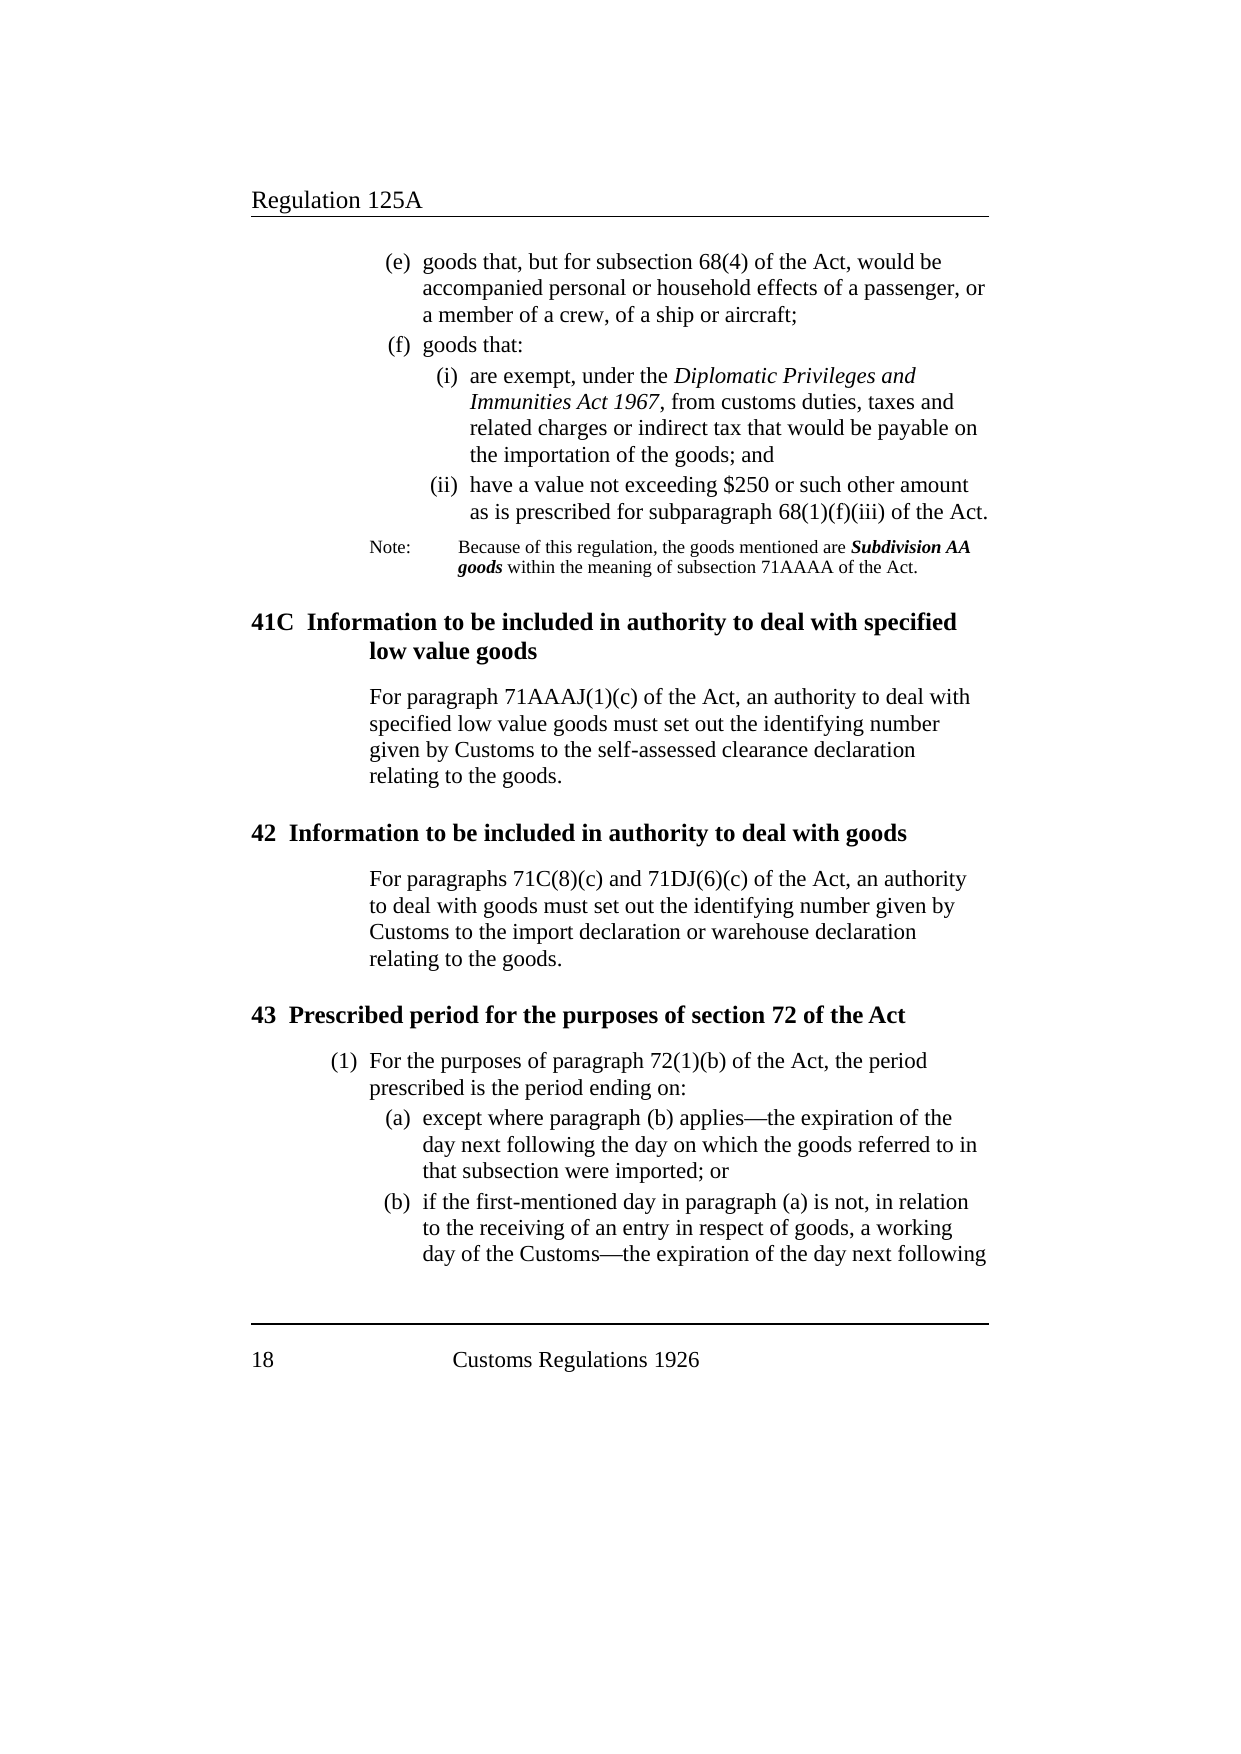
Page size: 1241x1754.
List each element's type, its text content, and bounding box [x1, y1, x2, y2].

text (e) goods that, but for subsection 68(4) of the Act, would be accompanied personal or household effects of a passenger, or a member of a crew, of a ship or aircraft; [251, 248, 989, 327]
text Note: Because of this regulation, the goods mentioned are Subdivision AA goods within the meaning of subsection 71AAAA of the Act. [369, 537, 989, 578]
text 43 Prescribed period for the purposes of section 72 of the Act [251, 1000, 989, 1029]
text (ii) have a value not exceeding $250 or such other amount as is prescribed for subparagraph 68(1)(f)(iii) of the Act. [251, 471, 989, 524]
text (a) except where paragraph (b) applies—the expiration of the day next following the day on which the goods referred to in that subsection were imported; or [251, 1104, 989, 1183]
text 42 Information to be included in authority to deal with goods [251, 818, 989, 847]
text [251, 1188, 989, 1267]
text (i) are exempt, under the Diplomatic Privileges and Immunities Act 1967, from customs duties, taxes and related charges or indirect tax that would be payable on the importation of the goods; and [251, 362, 989, 467]
text For paragraphs 71C(8)(c) and 71DJ(6)(c) of the Act, an authority to deal with goods must set out the identifying number given by Customs to the import declaration or warehouse declaration relating to the goods. [251, 866, 989, 971]
text 41C Information to be included in authority to deal with specified low value goods [251, 607, 989, 665]
text For paragraph 71AAAJ(1)(c) of the Act, an authority to deal with specified low value goods must set out the identifying number given by Customs to the self-assessed clearance declaration relating to the goods. [251, 683, 989, 789]
text (1) For the purposes of paragraph 72(1)(b) of the Act, the period prescribed is the period ending on: [251, 1048, 989, 1100]
text (f) goods that: [251, 331, 989, 358]
